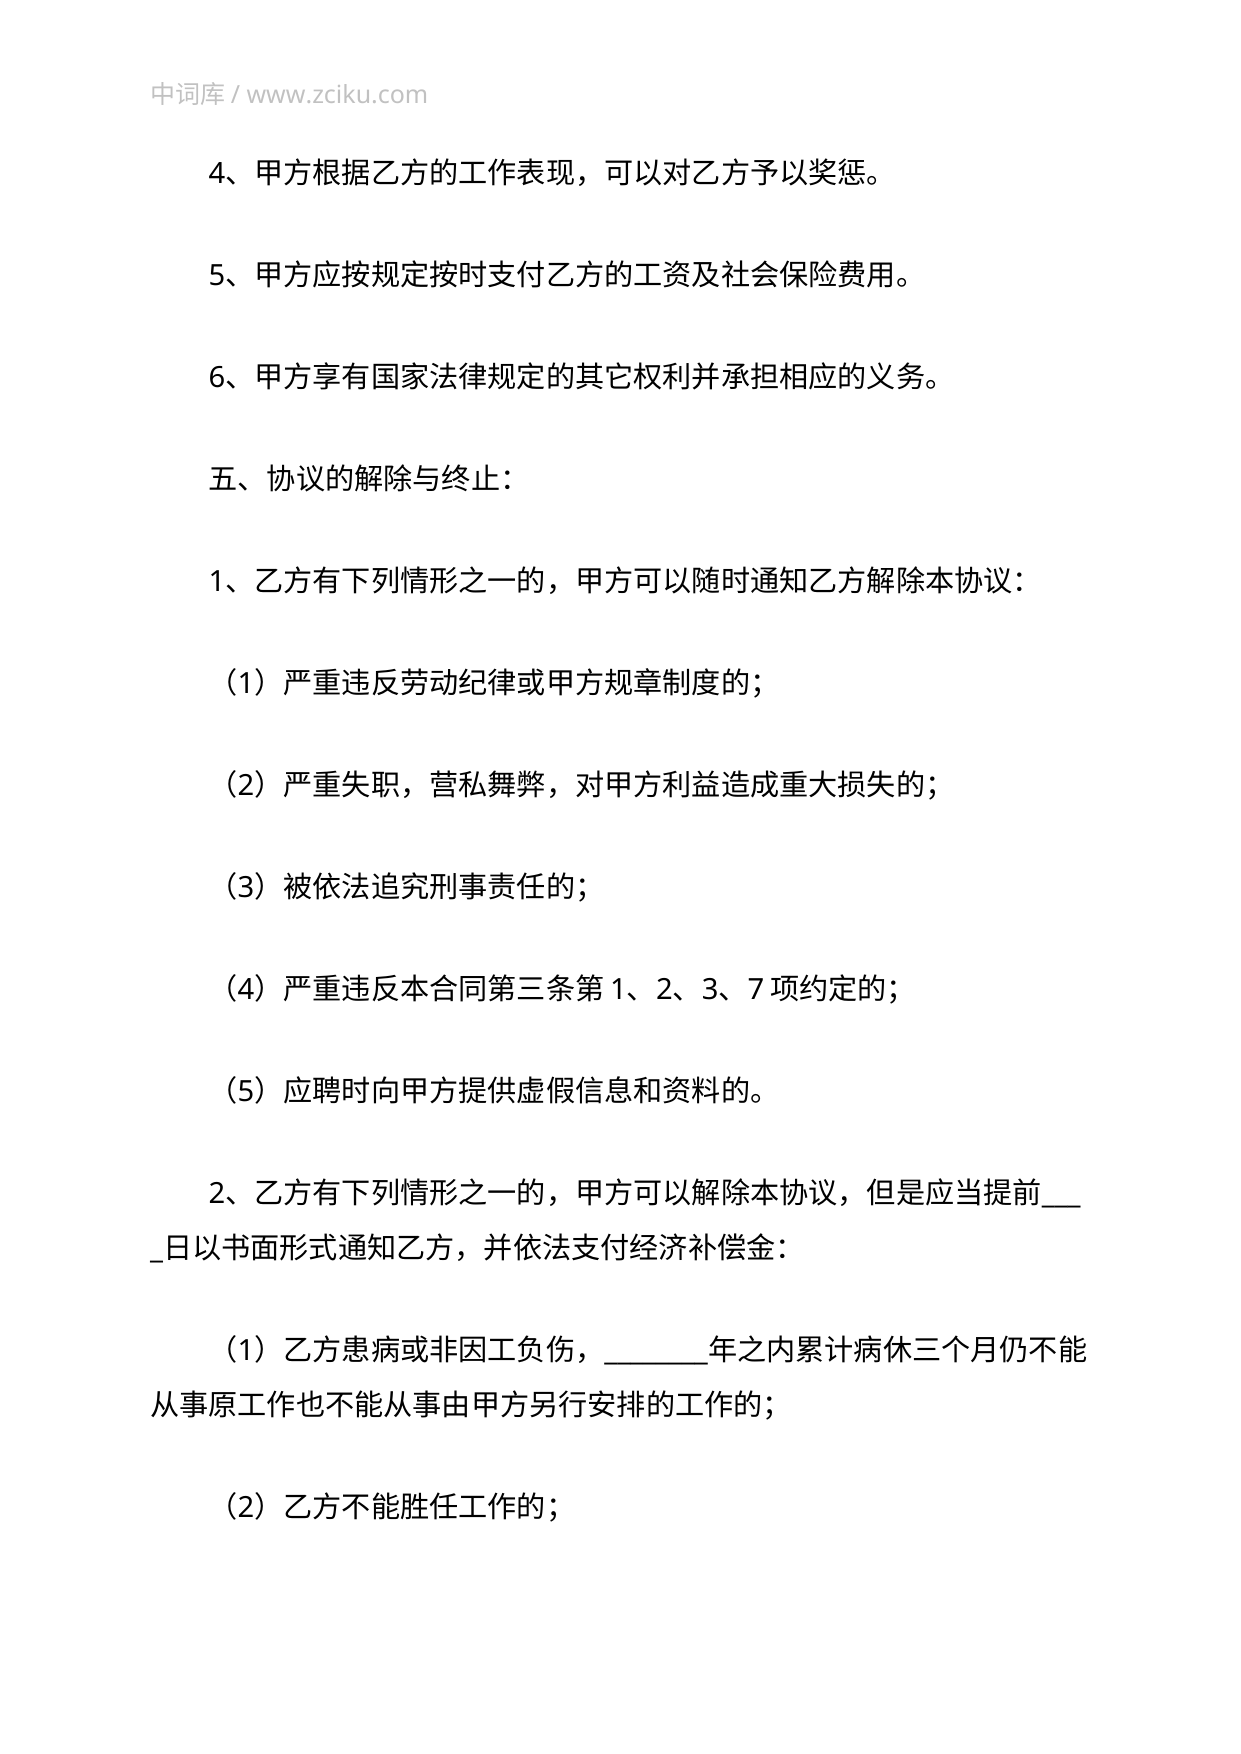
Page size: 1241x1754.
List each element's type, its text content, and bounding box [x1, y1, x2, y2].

text （1）严重违反劳动纪律或甲方规章制度的； [150, 660, 1090, 702]
text （3）被依法追究刑事责任的； [150, 864, 1090, 906]
text （5）应聘时向甲方提供虚假信息和资料的。 [150, 1068, 1090, 1110]
text （2）乙方不能胜任工作的； [150, 1483, 1090, 1526]
text 2、乙方有下列情形之一的，甲方可以解除本协议，但是应当提前____日以书面形式通知乙方，并依法支付经济补偿金： [150, 1169, 1090, 1267]
text （2）严重失职，营私舞弊，对甲方利益造成重大损失的； [150, 762, 1090, 804]
text 6、甲方享有国家法律规定的其它权利并承担相应的义务。 [150, 354, 1090, 396]
text 1、乙方有下列情形之一的，甲方可以随时通知乙方解除本协议： [150, 558, 1090, 600]
text 五、协议的解除与终止： [150, 456, 1090, 498]
text （4）严重违反本合同第三条第1、2、3、7项约定的； [150, 966, 1090, 1008]
text 4、甲方根据乙方的工作表现，可以对乙方予以奖惩。 [150, 150, 1090, 192]
text （1）乙方患病或非因工负伤，________年之内累计病休三个月仍不能从事原工作也不能从事由甲方另行安排的工作的； [150, 1327, 1090, 1424]
text 5、甲方应按规定按时支付乙方的工资及社会保险费用。 [150, 252, 1090, 294]
